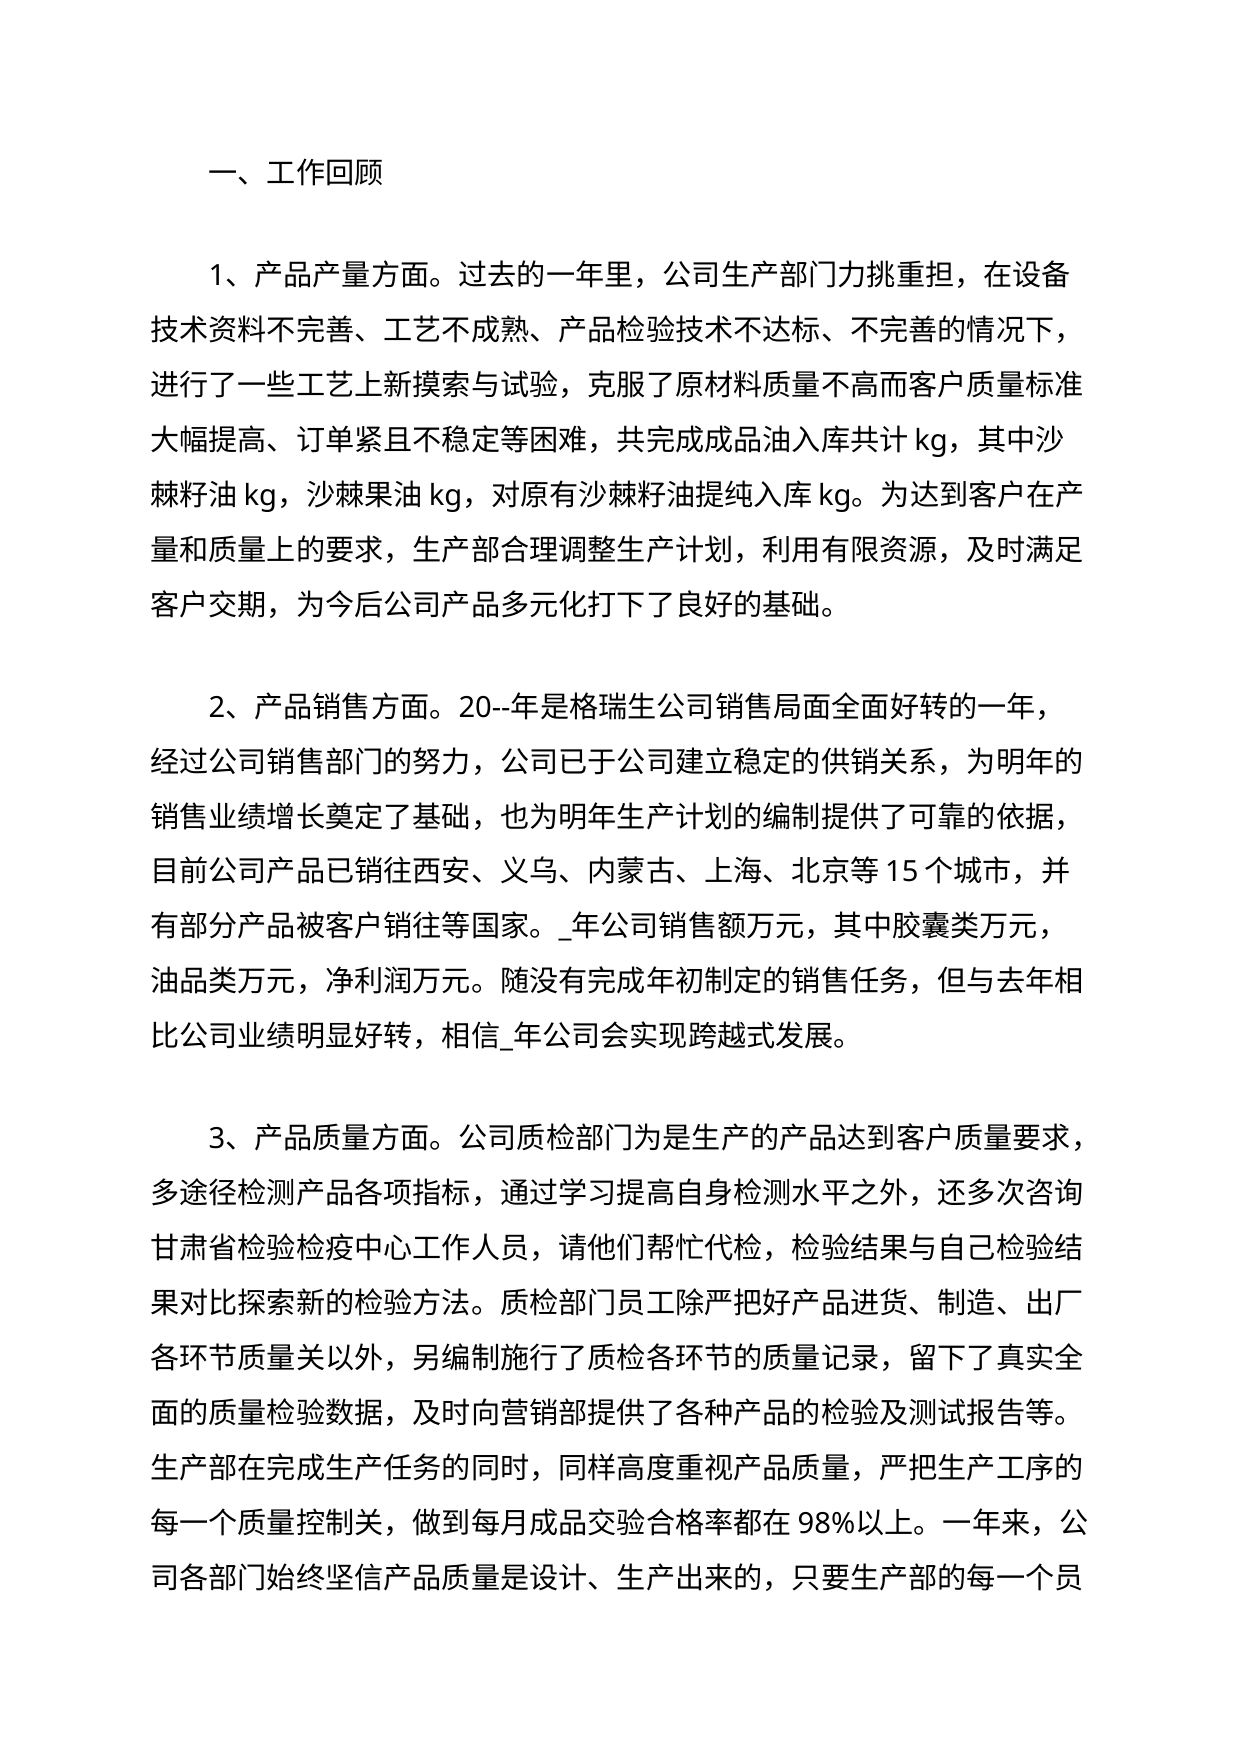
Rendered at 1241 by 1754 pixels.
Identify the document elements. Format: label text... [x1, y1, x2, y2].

text 1、产品产量方面。过去的一年里，公司生产部门力挑重担，在设备技术资料不完善、工艺不成熟、产品检验技术不达标、不完善的情况下，进行了一些工艺上新摸索与试验，克服了原材料质量不高而客户质量标准大幅提高、订单紧且不稳定等困难，共完成成品油入库共计kg，其中沙棘籽油kg，沙棘果油kg，对原有沙棘籽油提纯入库kg。为达到客户在产量和质量上的要求，生产部合理调整生产计划，利用有限资源，及时满足客户交期，为今后公司产品多元化打下了良好的基础。 [150, 252, 1090, 624]
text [150, 1115, 1090, 1597]
text 一、工作回顾 [150, 150, 1090, 192]
text 2、产品销售方面。20--年是格瑞生公司销售局面全面好转的一年，经过公司销售部门的努力，公司已于公司建立稳定的供销关系，为明年的销售业绩增长奠定了基础，也为明年生产计划的编制提供了可靠的依据，目前公司产品已销往西安、义乌、内蒙古、上海、北京等15个城市，并有部分产品被客户销往等国家。_年公司销售额万元，其中胶囊类万元，油品类万元，净利润万元。随没有完成年初制定的销售任务，但与去年相比公司业绩明显好转，相信_年公司会实现跨越式发展。 [150, 683, 1090, 1055]
